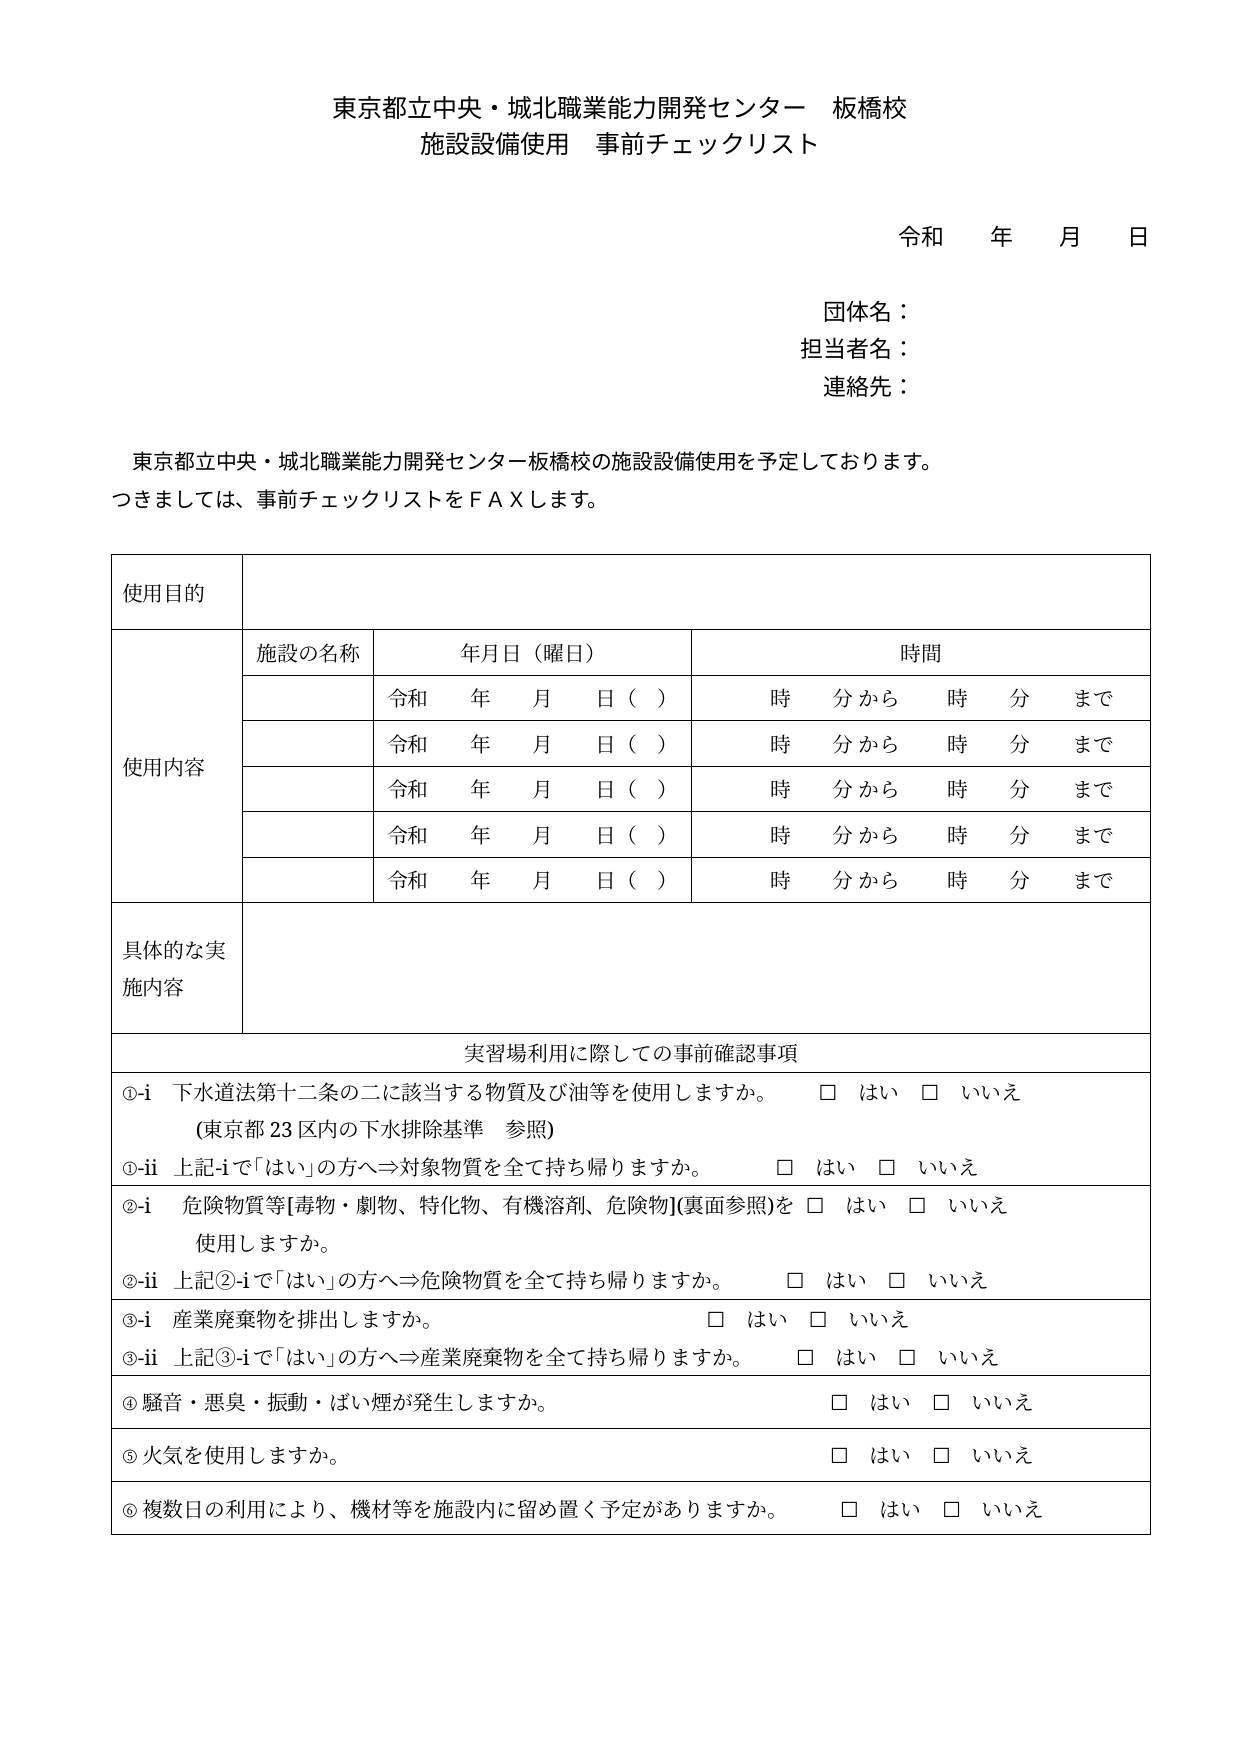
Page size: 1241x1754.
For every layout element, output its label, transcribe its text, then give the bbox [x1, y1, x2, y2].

table_cell 時間 [692, 630, 1150, 674]
table_cell [243, 858, 373, 902]
table_cell [243, 676, 373, 720]
table_cell 具体的な実施内容 [112, 903, 242, 1033]
table_cell 令和 年 月 日（ ） [374, 812, 691, 857]
table_cell 時 分 から 時 分 まで [692, 767, 1150, 811]
table_cell 時 分 から 時 分 まで [692, 812, 1150, 857]
table_cell 令和 年 月 日（ ） [374, 721, 691, 766]
table_cell 令和 年 月 日（ ） [374, 676, 691, 720]
table_cell ④騒音・悪臭・振動・ばい煙が発生しますか。 はい いいえ [112, 1376, 1150, 1428]
table_cell ⑥複数日の利用により、機材等を施設内に留め置く予定がありますか。 はい いいえ [112, 1482, 1150, 1534]
table_cell 使用内容 [112, 630, 242, 902]
table_header [243, 555, 1150, 629]
table_cell ③-i 産業廃棄物を排出しますか。 はい いいえ ③-ii 上記③-iで｢はい｣の方へ⇒産業廃棄物を全て持ち帰りますか。 はい いいえ [112, 1300, 1150, 1375]
text 令和 年 月 日 [177, 217, 1151, 254]
table_cell ⑤火気を使用しますか。 はい いいえ [112, 1429, 1150, 1481]
table_cell 時 分 から 時 分 まで [692, 721, 1150, 766]
table_cell ②-i 危険物質等[毒物・劇物、特化物、有機溶剤、危険物](裏面参照)を はい いいえ 使用しますか。 ②-ii 上記②-iで｢はい｣の方へ⇒危険物質を全て持ち帰りますか。 はい いいえ [112, 1186, 1150, 1299]
table_cell [243, 812, 373, 857]
table_header 使用目的 [112, 555, 242, 629]
table_cell 実習場利用に際しての事前確認事項 [112, 1034, 1150, 1072]
text 担当者名： [177, 329, 1151, 367]
text 連絡先： [177, 367, 1151, 404]
text つきましては、事前チェックリストをＦＡＸします。 [112, 479, 1151, 517]
table_cell [243, 903, 1150, 1033]
table_cell [243, 721, 373, 766]
table_cell 令和 年 月 日（ ） [374, 858, 691, 902]
table_cell 時 分 から 時 分 まで [692, 858, 1150, 902]
table_cell [243, 767, 373, 811]
table_cell 令和 年 月 日（ ） [374, 767, 691, 811]
table_cell 時 分 から 時 分 まで [692, 676, 1150, 720]
table_cell 年月日（曜日） [374, 630, 691, 674]
text 団体名： [177, 292, 1151, 329]
table_cell ①-i 下水道法第十二条の二に該当する物質及び油等を使用しますか。 はい いいえ (東京都23区内の下水排除基準 参照) ①-ii 上記-iで｢はい｣の方へ⇒対象物質を全て持ち帰りますか。 はい いいえ [112, 1073, 1150, 1185]
text 東京都立中央・城北職業能力開発センター板橋校の施設設備使用を予定しております。 [112, 442, 1151, 479]
table_cell 施設の名称 [243, 630, 373, 674]
